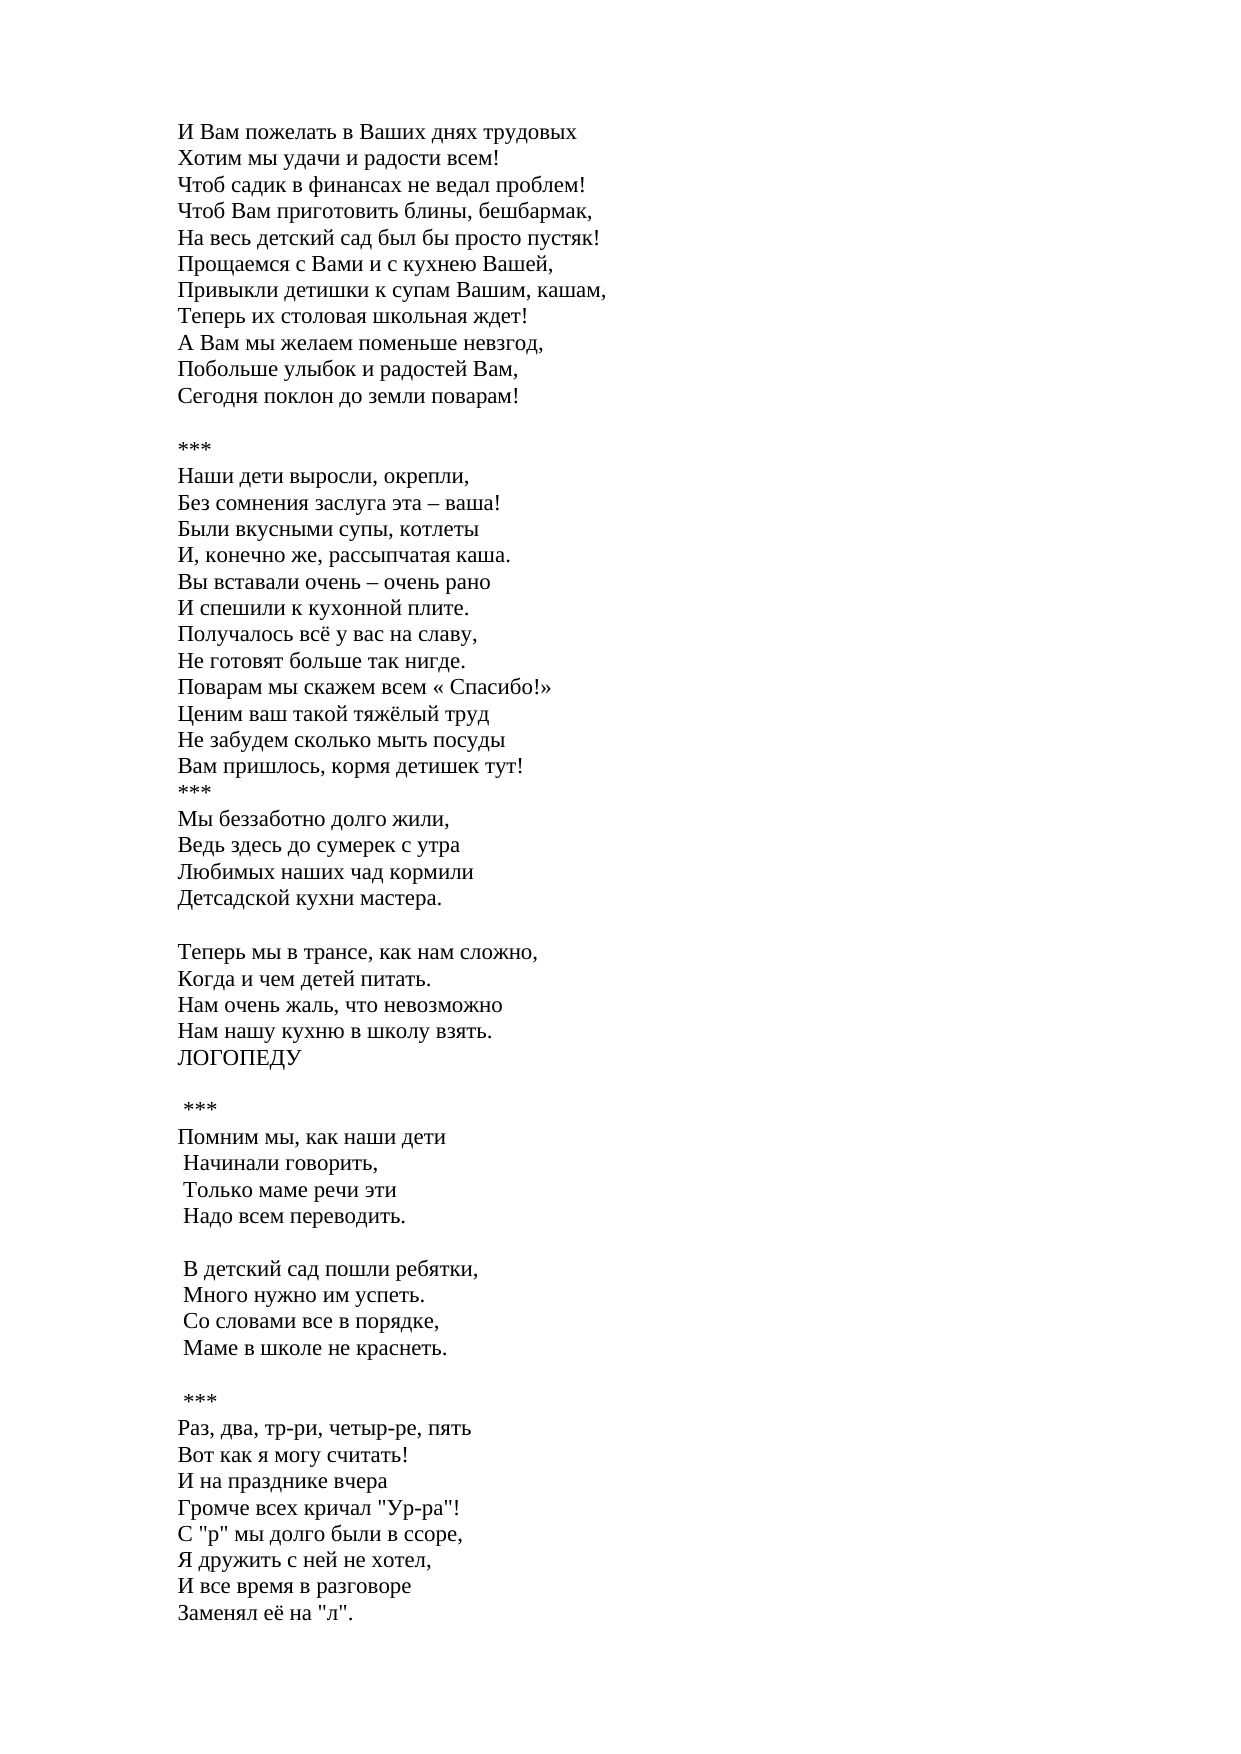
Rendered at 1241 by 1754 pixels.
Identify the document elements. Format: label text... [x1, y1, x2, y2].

text Прощаемся с Вами и с кухнею Вашей, [177, 250, 1152, 276]
text Были вкусными супы, котлеты [177, 515, 1152, 541]
text На весь детский сад был бы просто пустяк! [177, 223, 1152, 250]
text А Вам мы желаем поменьше невзгод, [177, 329, 1152, 355]
text *** [177, 436, 1152, 462]
text Не готовят больше так нигде. [177, 647, 1152, 673]
text Вы вставали очень – очень рано [177, 568, 1152, 594]
text Маме в школе не краснеть. [177, 1334, 1152, 1360]
text Много нужно им успеть. [177, 1281, 1152, 1307]
text Мы беззаботно долго жили, [177, 805, 1152, 831]
text *** [177, 779, 1152, 805]
text Ценим ваш такой тяжёлый труд [177, 699, 1152, 726]
text И Вам пожелать в Ваших днях трудовых [177, 118, 1152, 144]
text Заменял её на "л". [177, 1599, 1152, 1625]
text Только маме речи эти [177, 1176, 1152, 1202]
text Сегодня поклон до земли поварам! [177, 382, 1152, 408]
text Нам нашу кухню в школу взять. [177, 1017, 1152, 1044]
text Теперь мы в трансе, как нам сложно, [177, 938, 1152, 965]
text Со словами все в порядке, [177, 1307, 1152, 1334]
text С "р" мы долго были в ссоре, [177, 1520, 1152, 1546]
text Любимых наших чад кормили [177, 858, 1152, 884]
text Наши дети выросли, окрепли, [177, 462, 1152, 489]
text И спешили к кухонной плите. [177, 594, 1152, 621]
text Когда и чем детей питать. [177, 965, 1152, 991]
text Помним мы, как наши дети [177, 1123, 1152, 1149]
text *** [177, 1097, 1152, 1123]
text Чтоб Вам приготовить блины, бешбармак, [177, 197, 1152, 223]
text И все время в разговоре [177, 1573, 1152, 1599]
text Раз, два, тр-ри, четыр-ре, пять [177, 1414, 1152, 1441]
text Побольше улыбок и радостей Вам, [177, 355, 1152, 382]
text Вот как я могу считать! [177, 1441, 1152, 1467]
text Хотим мы удачи и радости всем! [177, 144, 1152, 171]
text *** [177, 1388, 1152, 1414]
text Я дружить с ней не хотел, [177, 1546, 1152, 1573]
text Без сомнения заслуга эта – ваша! [177, 489, 1152, 515]
text Детсадской кухни мастера. [177, 884, 1152, 910]
text Поварам мы скажем всем « Спасибо!» [177, 673, 1152, 699]
text Получалось всё у вас на славу, [177, 621, 1152, 647]
text Громче всех кричал "Ур-ра"! [177, 1493, 1152, 1520]
text Нам очень жаль, что невозможно [177, 991, 1152, 1017]
text Чтоб садик в финансах не ведал проблем! [177, 171, 1152, 197]
text Теперь их столовая школьная ждет! [177, 303, 1152, 329]
text Надо всем переводить. [177, 1202, 1152, 1228]
text Вам пришлось, кормя детишек тут! [177, 752, 1152, 779]
text Начинали говорить, [177, 1149, 1152, 1176]
text В детский сад пошли ребятки, [177, 1255, 1152, 1281]
text Не забудем сколько мыть посуды [177, 726, 1152, 752]
text И, конечно же, рассыпчатая каша. [177, 541, 1152, 568]
text Ведь здесь до сумерек с утра [177, 831, 1152, 858]
text ЛОГОПЕДУ [177, 1044, 1152, 1070]
text И на празднике вчера [177, 1467, 1152, 1493]
text Привыкли детишки к супам Вашим, кашам, [177, 276, 1152, 303]
